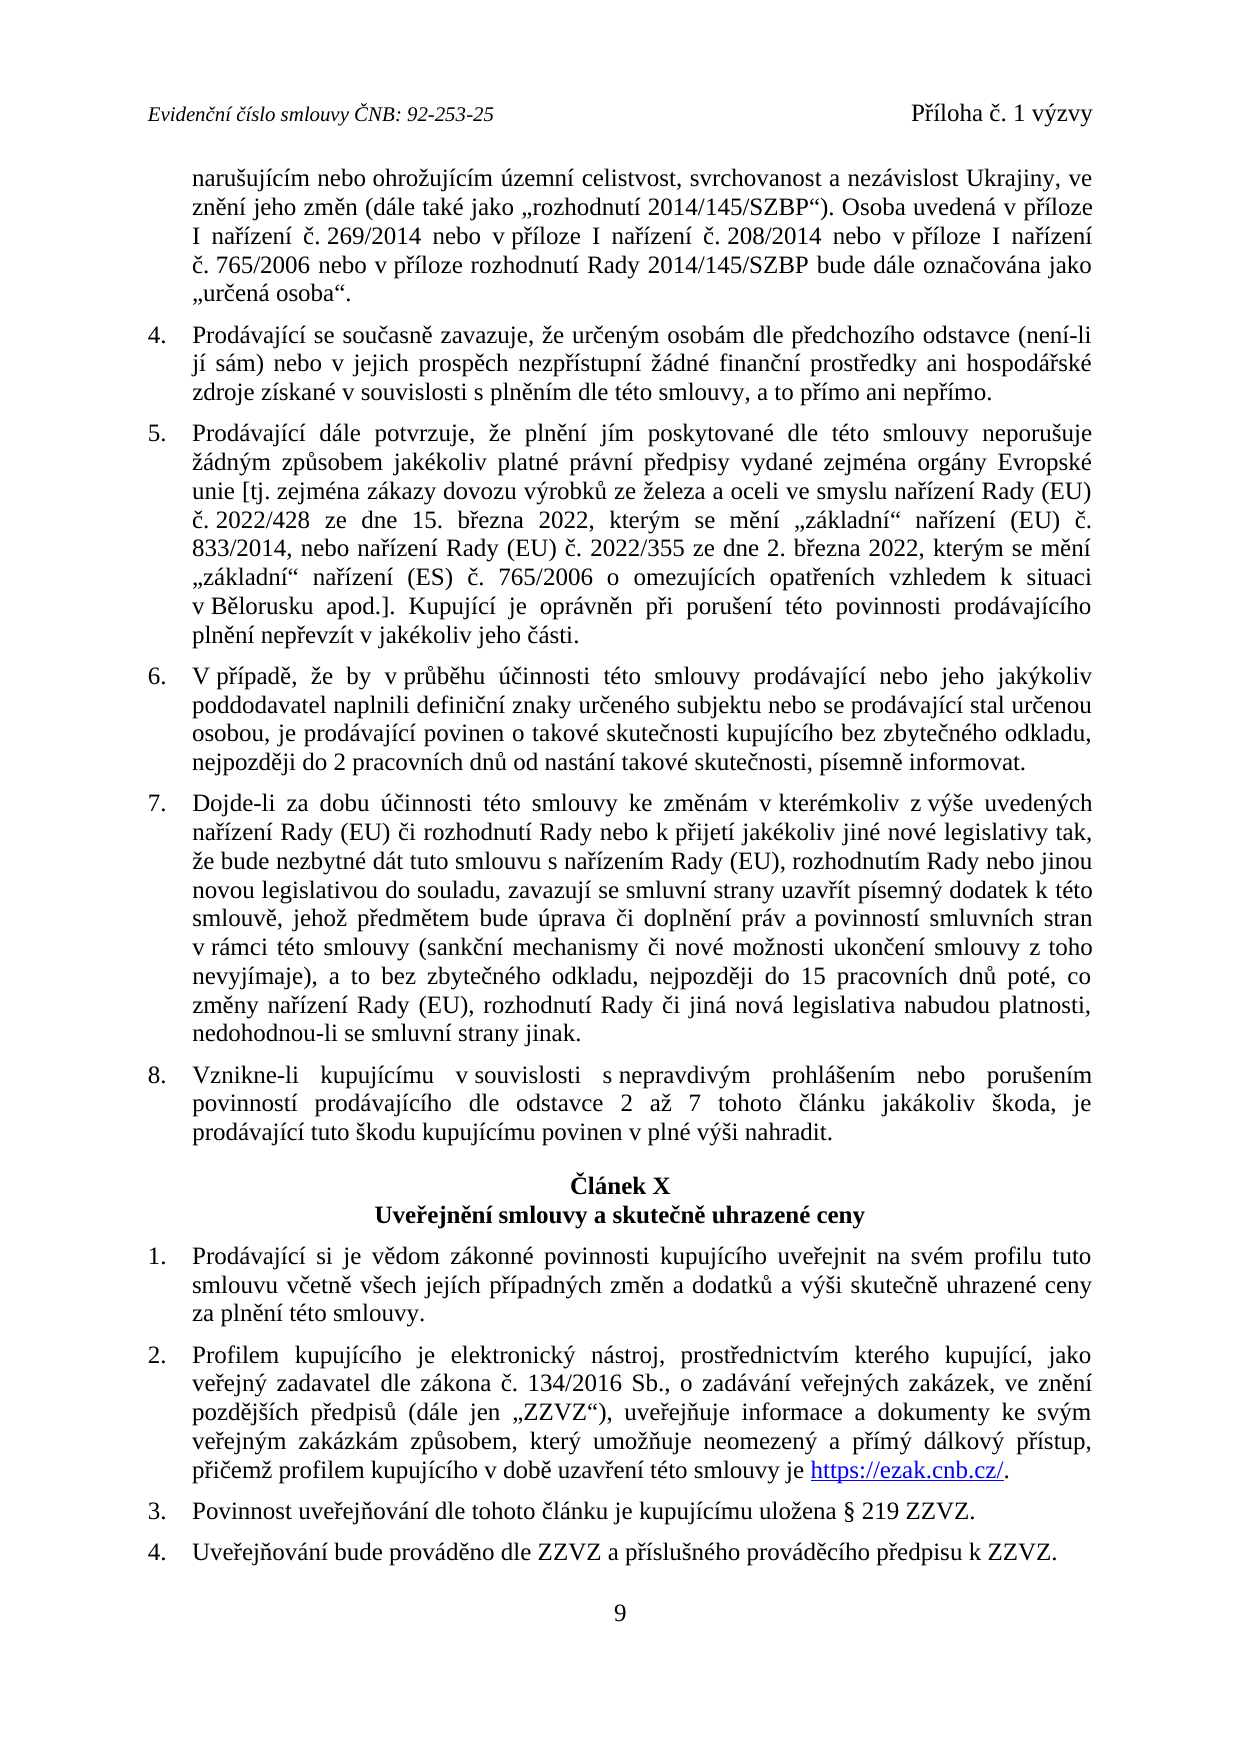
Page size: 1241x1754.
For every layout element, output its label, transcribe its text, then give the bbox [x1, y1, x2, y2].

list Vznikne-li kupujícímu v souvislosti s nepravdivým prohlášením nebo porušením povinností prodávajícího dle odstavce 2 až 7 tohoto článku jakákoliv škoda, je prodávající tuto škodu kupujícímu povinen v plné výši nahradit. [148, 1060, 1093, 1146]
list Profilem kupujícího je elektronický nástroj, prostřednictvím kterého kupující, jako veřejný zadavatel dle zákona č. 134/2016 Sb., o zadávání veřejných zakázek, ve znění pozdějších předpisů (dále jen „ZZVZ“), uveřejňuje informace a dokumenty ke svým veřejným zakázkám způsobem, který umožňuje neomezený a přímý dálkový přístup, přičemž profilem kupujícího v době uzavření této smlouvy je https://ezak.cnb.cz/. [148, 1340, 1093, 1483]
list Uveřejňování bude prováděno dle ZZVZ a příslušného prováděcího předpisu k ZZVZ. [148, 1537, 1093, 1566]
list Článek X [148, 1171, 1093, 1200]
list Dojde-li za dobu účinnosti této smlouvy ke změnám v kterémkoliv z výše uvedených nařízení Rady (EU) či rozhodnutí Rady nebo k přijetí jakékoliv jiné nové legislativy tak, že bude nezbytné dát tuto smlouvu s nařízením Rady (EU), rozhodnutím Rady nebo jinou novou legislativou do souladu, zavazují se smluvní strany uzavřít písemný dodatek k této smlouvě, jehož předmětem bude úprava či doplnění práv a povinností smluvních stran v rámci této smlouvy (sankční mechanismy či nové možnosti ukončení smlouvy z toho nevyjímaje), a to bez zbytečného odkladu, nejpozději do 15 pracovních dnů poté, co změny nařízení Rady (EU), rozhodnutí Rady či jiná nová legislativa nabudou platnosti, nedohodnou-li se smluvní strany jinak. [148, 788, 1093, 1047]
list Prodávající si je vědom zákonné povinnosti kupujícího uveřejnit na svém profilu tuto smlouvu včetně všech jejích případných změn a dodatků a výši skutečně uhrazené ceny za plnění této smlouvy. [148, 1241, 1093, 1327]
text Uveřejnění smlouvy a skutečně uhrazené ceny [147, 1200, 1093, 1228]
list V případě, že by v průběhu účinnosti této smlouvy prodávající nebo jeho jakýkoliv poddodavatel naplnili definiční znaky určeného subjektu nebo se prodávající stal určenou osobou, je prodávající povinen o takové skutečnosti kupujícího bez zbytečného odkladu, nejpozději do 2 pracovních dnů od nastání takové skutečnosti, písemně informovat. [148, 661, 1093, 776]
list Prodávající dále potvrzuje, že plnění jím poskytované dle této smlouvy neporušuje žádným způsobem jakékoliv platné právní předpisy vydané zejména orgány Evropské unie [tj. zejména zákazy dovozu výrobků ze železa a oceli ve smyslu nařízení Rady (EU) č. 2022/428 ze dne 15. března 2022, kterým se mění „základní“ nařízení (EU) č. 833/2014, nebo nařízení Rady (EU) č. 2022/355 ze dne 2. března 2022, kterým se mění „základní“ nařízení (ES) č. 765/2006 o omezujících opatřeních vzhledem k situaci v Bělorusku apod.]. Kupující je oprávněn při porušení této povinnosti prodávajícího plnění nepřevzít v jakékoliv jeho části. [148, 418, 1093, 648]
list Prodávající se současně zavazuje, že určeným osobám dle předchozího odstavce (není-li jí sám) nebo v jejich prospěch nezpřístupní žádné finanční prostředky ani hospodářské zdroje získané v souvislosti s plněním dle této smlouvy, a to přímo ani nepřímo. [148, 320, 1093, 406]
list Povinnost uveřejňování dle tohoto článku je kupujícímu uložena § 219 ZZVZ. [148, 1496, 1093, 1525]
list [148, 163, 1093, 307]
